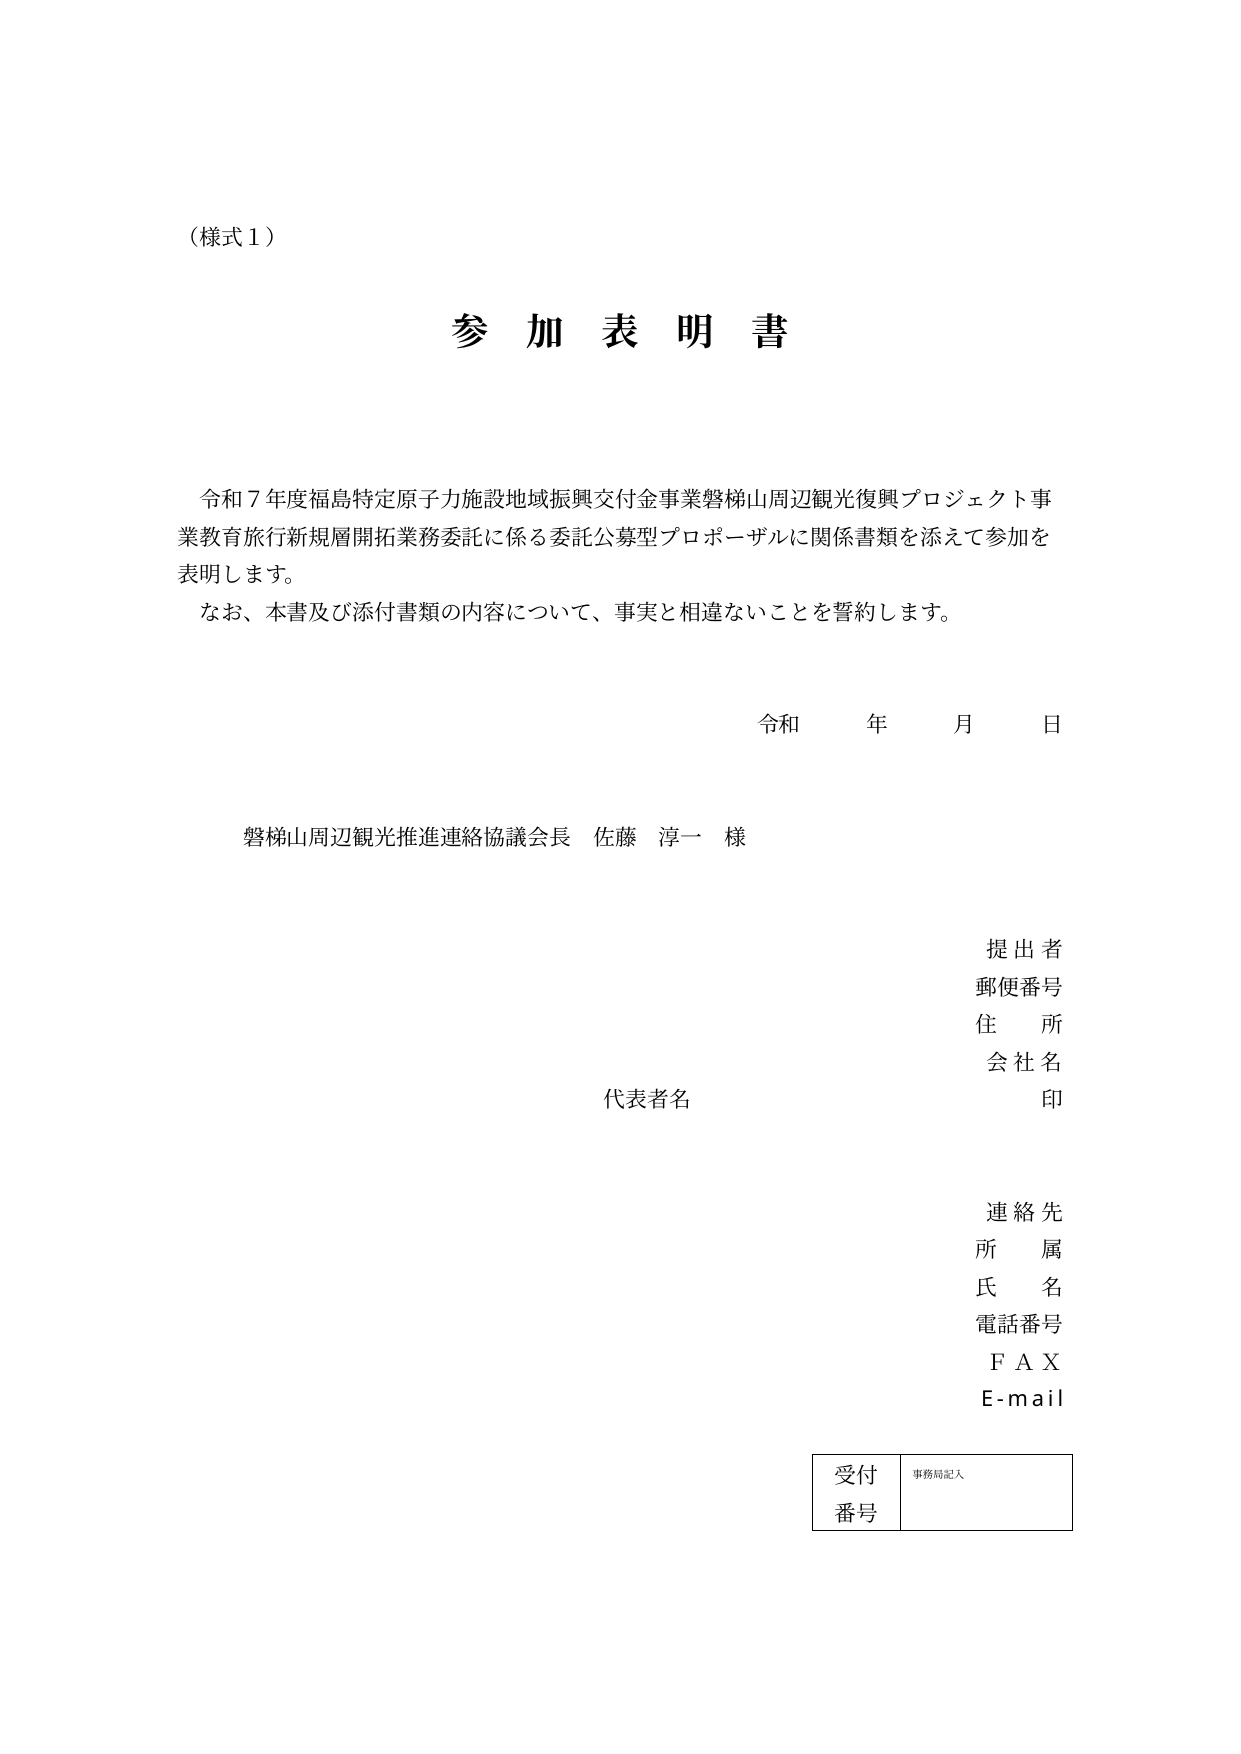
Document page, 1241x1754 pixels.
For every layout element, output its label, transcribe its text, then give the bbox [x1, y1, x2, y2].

text 連 絡 先 [177, 1192, 1063, 1229]
text 代表者名 印 [177, 1079, 1063, 1117]
text ＦＡＸ [177, 1342, 1063, 1379]
text 提 出 者 [177, 929, 1063, 967]
text 氏 名 [177, 1267, 1063, 1304]
text 磐梯山周辺観光推進連絡協議会長 佐藤 淳一 様 [177, 817, 1063, 854]
text E-mail [177, 1379, 1063, 1417]
text なお、本書及び添付書類の内容について、事実と相違ないことを誓約します。 [177, 592, 1063, 629]
text 参 加 表 明 書 [177, 292, 1063, 367]
text 令和７年度福島特定原子力施設地域振興交付金事業磐梯山周辺観光復興プロジェクト事業教育旅行新規層開拓業務委託に係る委託公募型プロポーザルに関係書類を添えて参加を表明します。 [177, 479, 1063, 592]
table_header 事務局記入 [901, 1455, 1072, 1530]
text （様式１） [177, 217, 1063, 254]
text 会社名 [177, 1042, 1063, 1079]
text 住 所 [177, 1004, 1063, 1042]
text 郵便番号 [177, 967, 1063, 1004]
text 電話番号 [177, 1304, 1063, 1342]
table_header 受付 番号 [813, 1455, 900, 1530]
text 令和 年 月 日 [177, 704, 1063, 742]
text 所 属 [177, 1229, 1063, 1267]
